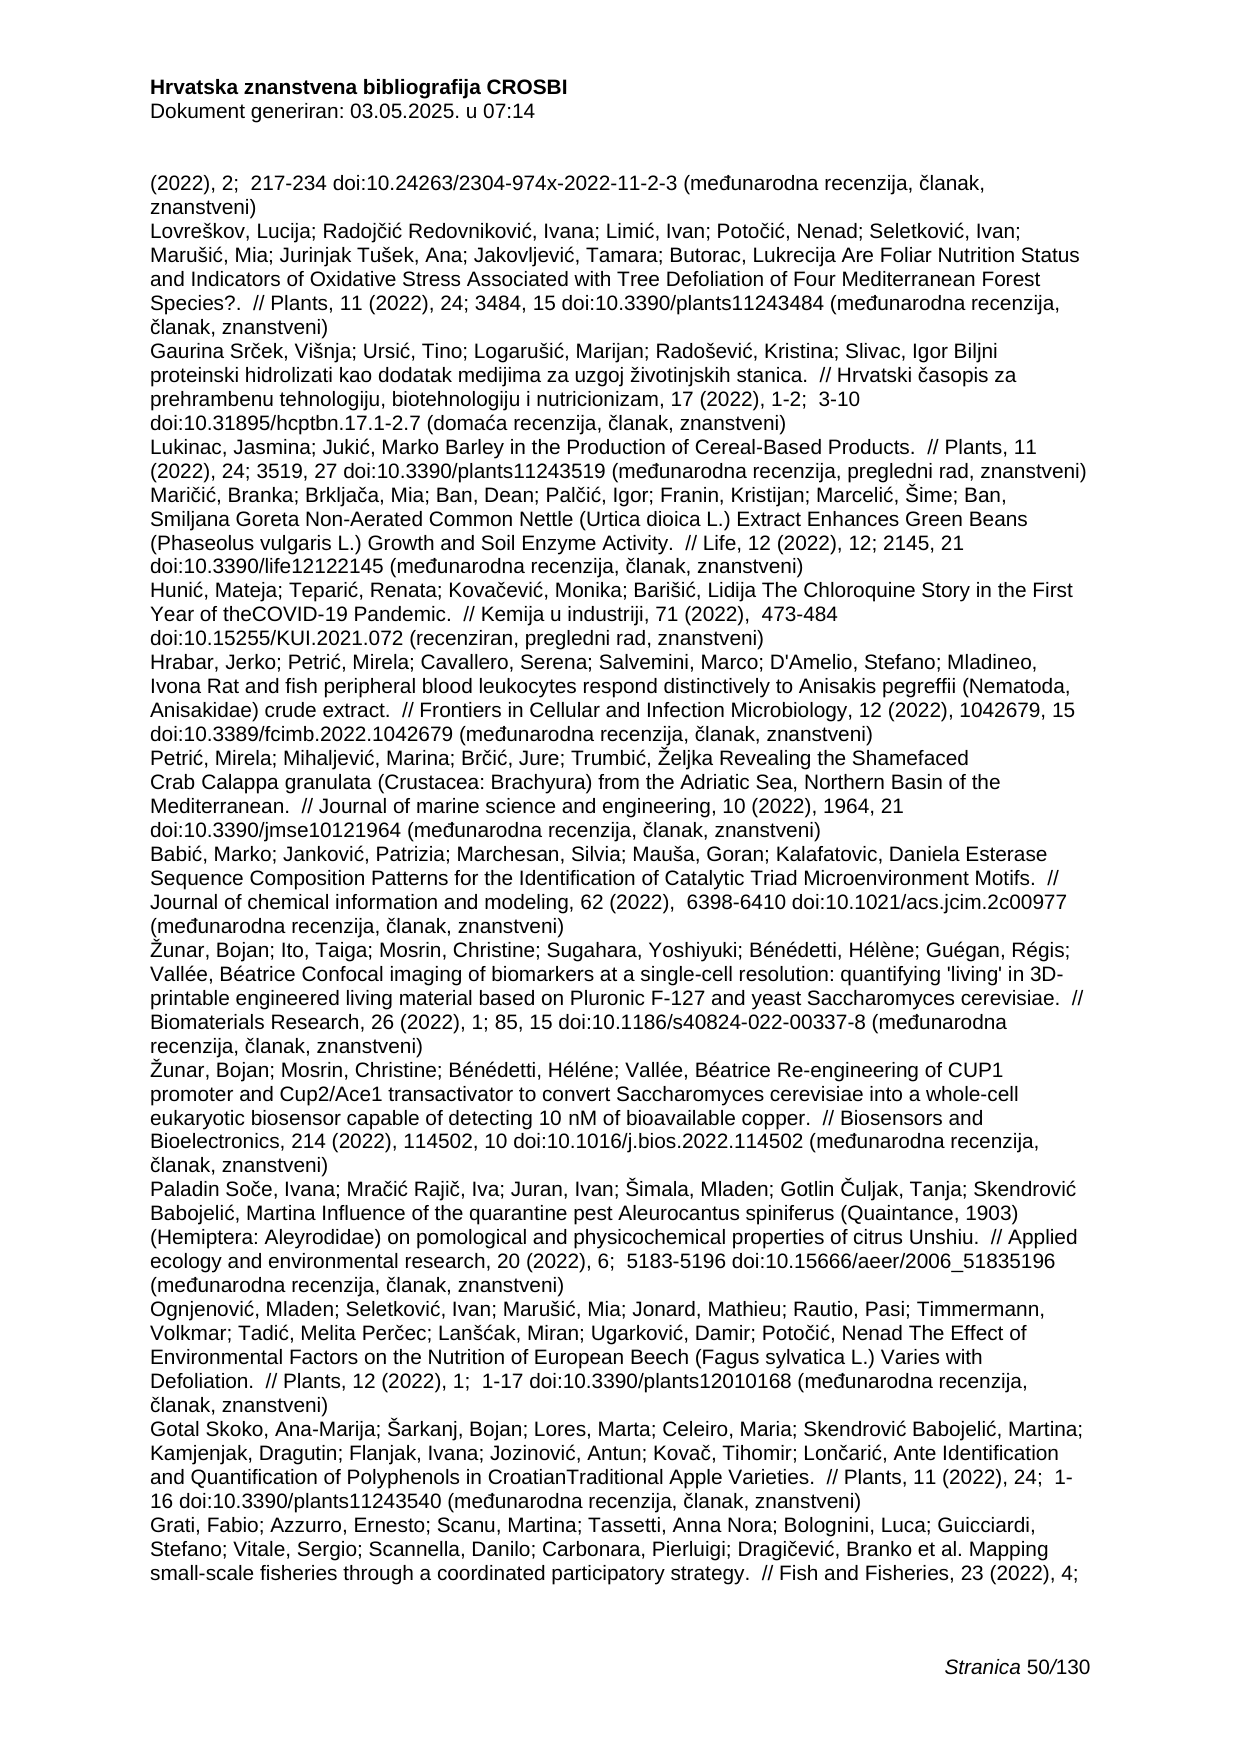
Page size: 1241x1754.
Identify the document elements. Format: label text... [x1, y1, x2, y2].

text Gotal Skoko, Ana-Marija; Šarkanj, Bojan; Lores, Marta; Celeiro, Maria; Skendrović Babojelić, Martina; Kamjenjak, Dragutin; Flanjak, Ivana; Jozinović, Antun; Kovač, Tihomir; Lončarić, Ante [150, 1417, 1090, 1513]
text Hrabar, Jerko; Petrić, Mirela; Cavallero, Serena; Salvemini, Marco; D'Amelio, Stefano; Mladineo, Ivona [150, 650, 1090, 746]
text Babić, Marko; Janković, Patrizia; Marchesan, Silvia; Mauša, Goran; Kalafatovic, Daniela [150, 842, 1090, 938]
text Maričić, Branka; Brkljača, Mia; Ban, Dean; Palčić, Igor; Franin, Kristijan; Marcelić, Šime; Ban, Smiljana Goreta [150, 482, 1090, 578]
text Lovreškov, Lucija; Radojčić Redovniković, Ivana; Limić, Ivan; Potočić, Nenad; Seletković, Ivan; Marušić, Mia; Jurinjak Tušek, Ana; Jakovljević, Tamara; Butorac, Lukrecija [150, 219, 1090, 339]
text Lukinac, Jasmina; Jukić, Marko [150, 434, 1090, 482]
text Petrić, Mirela; Mihaljević, Marina; Brčić, Jure; Trumbić, Željka [150, 746, 1090, 842]
text Hunić, Mateja; Teparić, Renata; Kovačević, Monika; Barišić, Lidija [150, 578, 1090, 650]
text Paladin Soče, Ivana; Mračić Rajič, Iva; Juran, Ivan; Šimala, Mladen; Gotlin Čuljak, Tanja; Skendrović Babojelić, Martina [150, 1177, 1090, 1297]
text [150, 1513, 1090, 1584]
text Žunar, Bojan; Ito, Taiga; Mosrin, Christine; Sugahara, Yoshiyuki; Bénédetti, Hélène; Guégan, Régis; Vallée, Béatrice [150, 938, 1090, 1057]
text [150, 171, 1090, 219]
text Žunar, Bojan; Mosrin, Christine; Bénédetti, Héléne; Vallée, Béatrice [150, 1057, 1090, 1177]
text Gaurina Srček, Višnja; Ursić, Tino; Logarušić, Marijan; Radošević, Kristina; Slivac, Igor [150, 339, 1090, 434]
text Ognjenović, Mladen; Seletković, Ivan; Marušić, Mia; Jonard, Mathieu; Rautio, Pasi; Timmermann, Volkmar; Tadić, Melita Perčec; Lanšćak, Miran; Ugarković, Damir; Potočić, Nenad [150, 1297, 1090, 1417]
